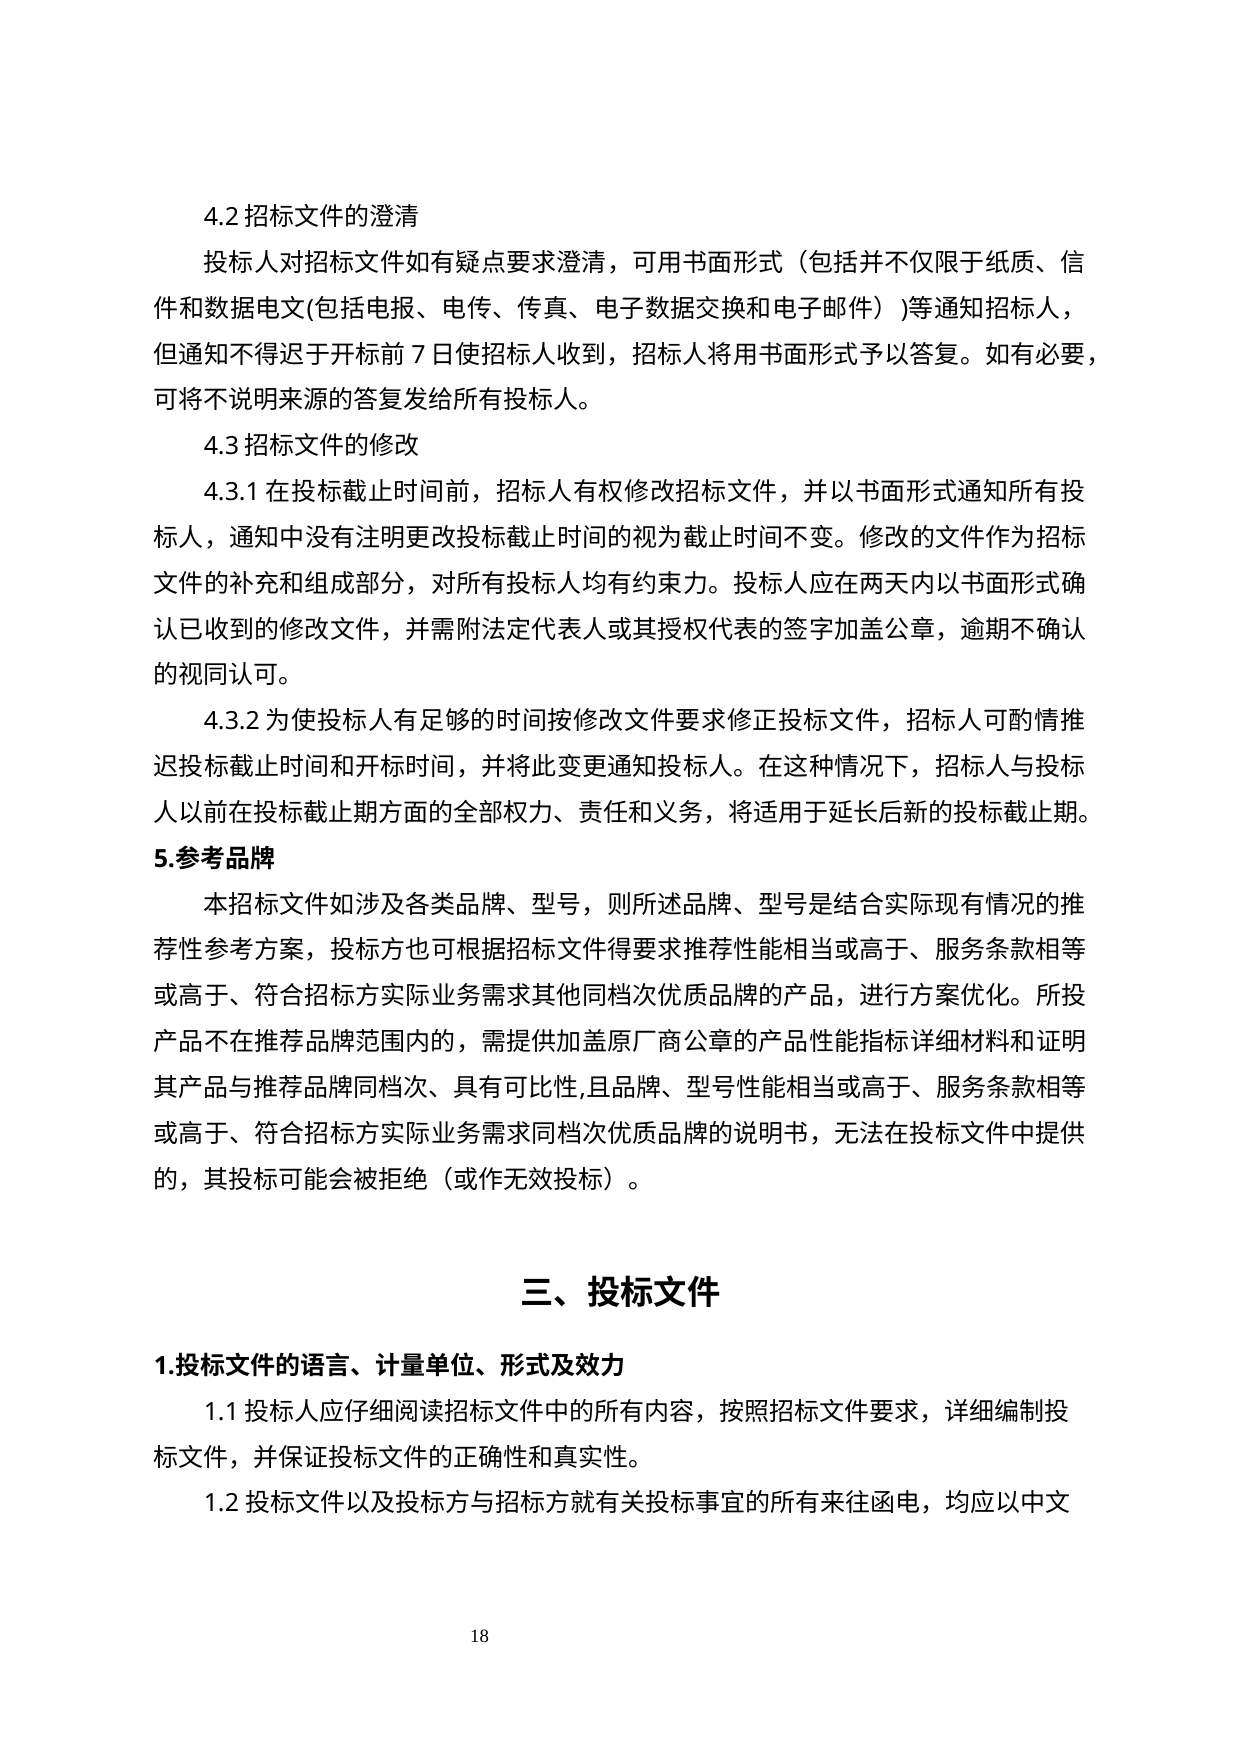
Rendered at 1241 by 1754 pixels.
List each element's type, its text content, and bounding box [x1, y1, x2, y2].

text 4.3.1在投标截止时间前，招标人有权修改招标文件，并以书面形式通知所有投标人，通知中没有注明更改投标截止时间的视为截止时间不变。修改的文件作为招标文件的补充和组成部分，对所有投标人均有约束力。投标人应在两天内以书面形式确认已收到的修改文件，并需附法定代表人或其授权代表的签字加盖公章，逾期不确认的视同认可。 [153, 464, 1087, 693]
text 5.参考品牌 [153, 831, 1087, 876]
text 投标人对招标文件如有疑点要求澄清，可用书面形式（包括并不仅限于纸质、信件和数据电文(包括电报、电传、传真、电子数据交换和电子邮件）)等通知招标人，但通知不得迟于开标前7日使招标人收到，招标人将用书面形式予以答复。如有必要，可将不说明来源的答复发给所有投标人。 [153, 235, 1087, 418]
text 4.2招标文件的澄清 [153, 189, 1087, 235]
text 4.3.2为使投标人有足够的时间按修改文件要求修正投标文件，招标人可酌情推迟投标截止时间和开标时间，并将此变更通知投标人。在这种情况下，招标人与投标人以前在投标截止期方面的全部权力、责任和义务，将适用于延长后新的投标截止期。 [153, 693, 1087, 831]
text 本招标文件如涉及各类品牌、型号，则所述品牌、型号是结合实际现有情况的推荐性参考方案，投标方也可根据招标文件得要求推荐性能相当或高于、服务条款相等或高于、符合招标方实际业务需求其他同档次优质品牌的产品，进行方案优化。所投产品不在推荐品牌范围内的，需提供加盖原厂商公章的产品性能指标详细材料和证明其产品与推荐品牌同档次、具有可比性,且品牌、型号性能相当或高于、服务条款相等或高于、符合招标方实际业务需求同档次优质品牌的说明书，无法在投标文件中提供的，其投标可能会被拒绝（或作无效投标）。 [153, 876, 1087, 1197]
text 1.1投标人应仔细阅读招标文件中的所有内容，按照招标文件要求，详细编制投标文件，并保证投标文件的正确性和真实性。 [153, 1383, 1087, 1475]
text 三、投标文件 [153, 1265, 1087, 1314]
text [153, 1475, 1087, 1521]
text 1.投标文件的语言、计量单位、形式及效力 [153, 1338, 1087, 1383]
text 4.3招标文件的修改 [153, 418, 1087, 464]
